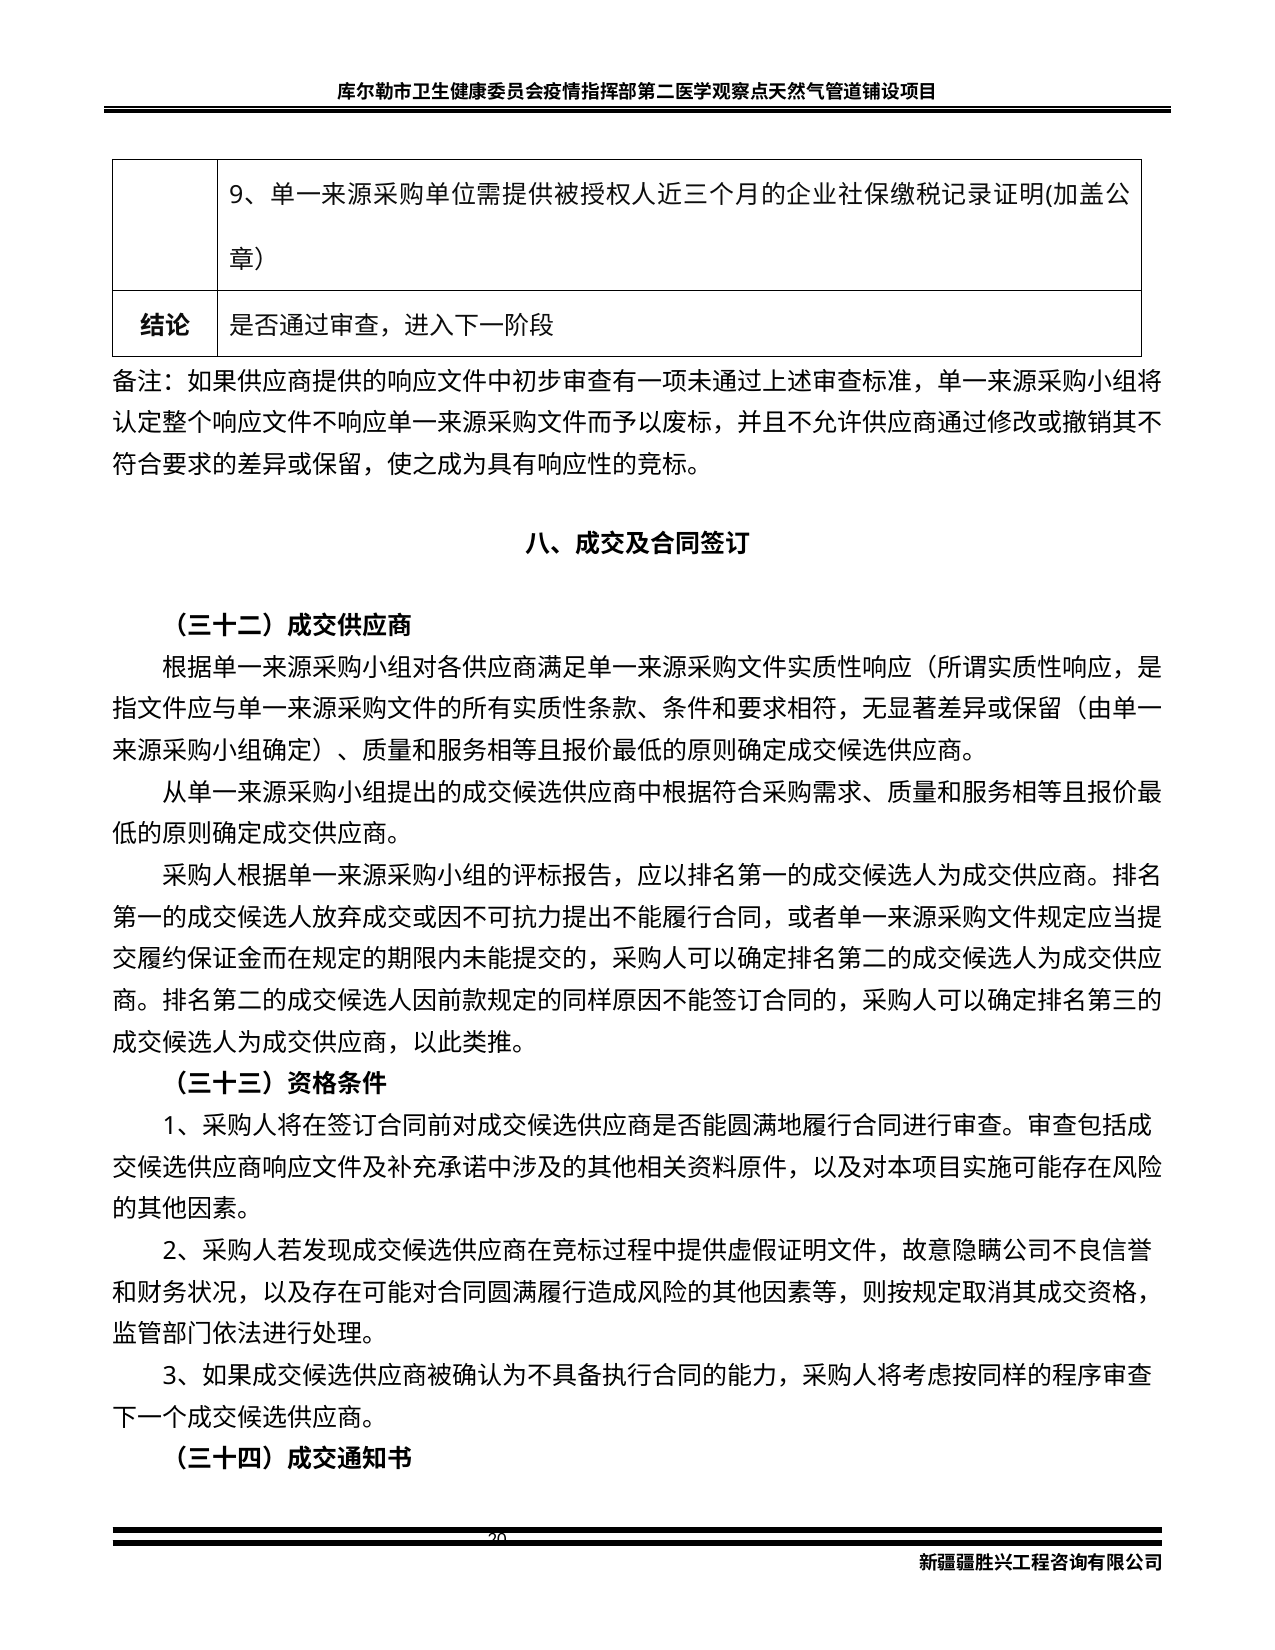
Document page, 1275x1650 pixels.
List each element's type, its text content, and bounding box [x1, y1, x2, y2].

text 从单一来源采购小组提出的成交候选供应商中根据符合采购需求、质量和服务相等且报价最低的原则确定成交供应商。 [112, 768, 1162, 851]
text 备注：如果供应商提供的响应文件中初步审查有一项未通过上述审查标准，单一来源采购小组将认定整个响应文件不响应单一来源采购文件而予以废标，并且不允许供应商通过修改或撤销其不符合要求的差异或保留，使之成为具有响应性的竞标。 [112, 357, 1162, 482]
text （三十三）资格条件 [112, 1059, 1162, 1101]
table_cell 结论 [113, 291, 217, 356]
text 1、采购人将在签订合同前对成交候选供应商是否能圆满地履行合同进行审查。审查包括成交候选供应商响应文件及补充承诺中涉及的其他相关资料原件，以及对本项目实施可能存在风险的其他因素。 [112, 1101, 1162, 1226]
table_cell 9、单一来源采购单位需提供被授权人近三个月的企业社保缴税记录证明(加盖公章） [218, 160, 1141, 290]
text （三十四）成交通知书 [112, 1434, 1162, 1476]
text 根据单一来源采购小组对各供应商满足单一来源采购文件实质性响应（所谓实质性响应，是指文件应与单一来源采购文件的所有实质性条款、条件和要求相符，无显著差异或保留（由单一来源采购小组确定）、质量和服务相等且报价最低的原则确定成交候选供应商。 [112, 643, 1162, 768]
text （三十二）成交供应商 [112, 601, 1162, 643]
text 3、如果成交候选供应商被确认为不具备执行合同的能力，采购人将考虑按同样的程序审查下一个成交候选供应商。 [112, 1351, 1162, 1434]
subtitle 八、成交及合同签订 [112, 509, 1162, 574]
text 采购人根据单一来源采购小组的评标报告，应以排名第一的成交候选人为成交供应商。排名第一的成交候选人放弃成交或因不可抗力提出不能履行合同，或者单一来源采购文件规定应当提交履约保证金而在规定的期限内未能提交的，采购人可以确定排名第二的成交候选人为成交供应商。排名第二的成交候选人因前款规定的同样原因不能签订合同的，采购人可以确定排名第三的成交候选人为成交供应商，以此类推。 [112, 851, 1162, 1059]
text 2、采购人若发现成交候选供应商在竞标过程中提供虚假证明文件，故意隐瞒公司不良信誉和财务状况，以及存在可能对合同圆满履行造成风险的其他因素等，则按规定取消其成交资格，监管部门依法进行处理。 [112, 1226, 1162, 1351]
table_cell 是否通过审查，进入下一阶段 [218, 291, 1141, 356]
